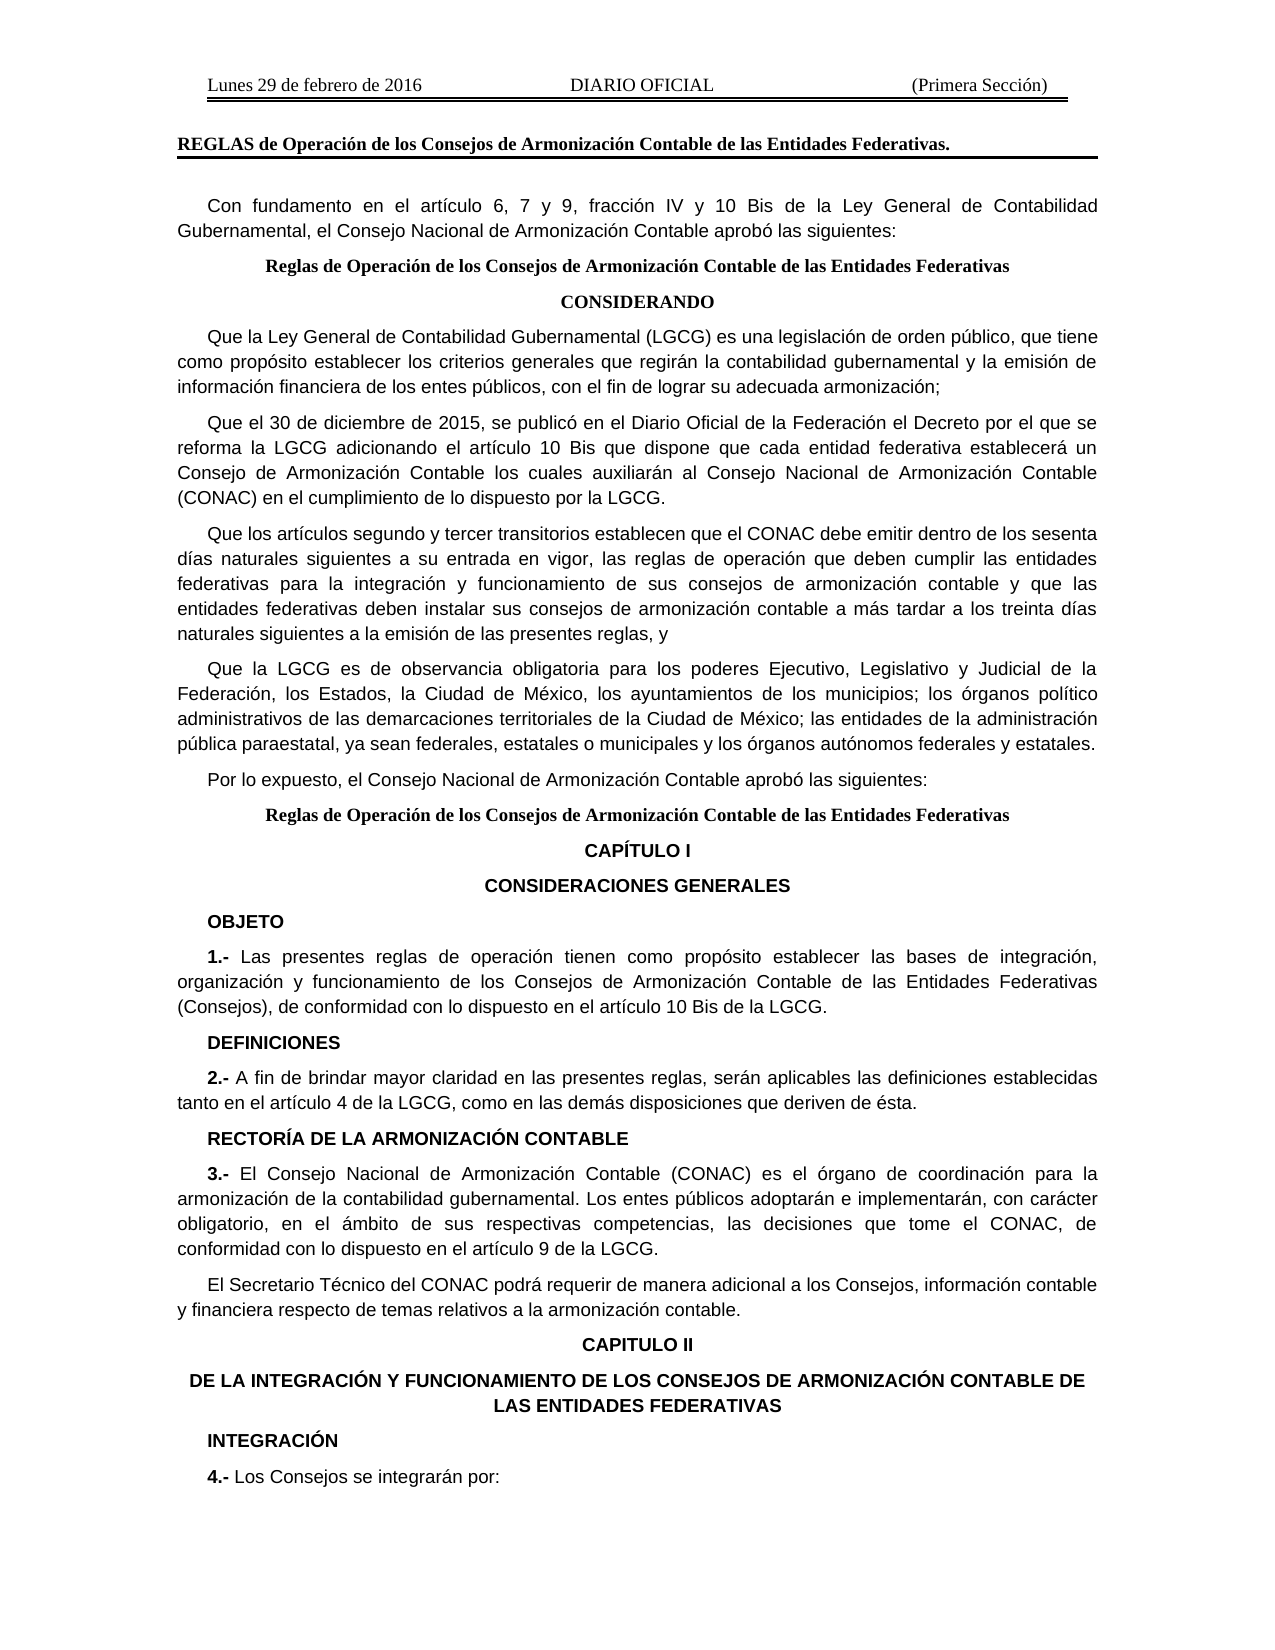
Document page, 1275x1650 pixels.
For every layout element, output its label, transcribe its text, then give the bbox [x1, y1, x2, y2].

text Con fundamento en el artículo 6, 7 y 9, fracción IV y 10 Bis de la Ley General de Contabilidad Gubernamental, el Consejo Nacional de Armonización Contable aprobó las siguientes: [177, 192, 1098, 242]
text Reglas de Operación de los Consejos de Armonización Contable de las Entidades Federativas [177, 253, 1098, 278]
text 1.- Las presentes reglas de operación tienen como propósito establecer las bases de integración, organización y funcionamiento de los Consejos de Armonización Contable de las Entidades Federativas (Consejos), de conformidad con lo dispuesto en el artículo 10 Bis de la LGCG. [177, 943, 1098, 1018]
text Que la Ley General de Contabilidad Gubernamental (LGCG) es una legislación de orden público, que tiene como propósito establecer los criterios generales que regirán la contabilidad gubernamental y la emisión de información financiera de los entes públicos, con el fin de lograr su adecuada armonización; [177, 324, 1098, 399]
text 3.- El Consejo Nacional de Armonización Contable (CONAC) es el órgano de coordinación para la armonización de la contabilidad gubernamental. Los entes públicos adoptarán e implementarán, con carácter obligatorio, en el ámbito de sus respectivas competencias, las decisiones que tome el CONAC, de conformidad con lo dispuesto en el artículo 9 de la LGCG. [177, 1161, 1098, 1261]
text INTEGRACIÓN [177, 1428, 1098, 1453]
text REGLAS de Operación de los Consejos de Armonización Contable de las Entidades Federativas. [177, 132, 1098, 156]
text Por lo expuesto, el Consejo Nacional de Armonización Contable aprobó las siguientes: [177, 766, 1098, 791]
text RECTORÍA DE LA ARMONIZACIÓN CONTABLE [177, 1125, 1098, 1150]
text El Secretario Técnico del CONAC podrá requerir de manera adicional a los Consejos, información contable y financiera respecto de temas relativos a la armonización contable. [177, 1271, 1098, 1321]
text Que la LGCG es de observancia obligatoria para los poderes Ejecutivo, Legislativo y Judicial de la Federación, los Estados, la Ciudad de México, los ayuntamientos de los municipios; los órganos político administrativos de las demarcaciones territoriales de la Ciudad de México; las entidades de la administración pública paraestatal, ya sean federales, estatales o municipales y los órganos autónomos federales y estatales. [177, 655, 1098, 755]
text CAPÍTULO I [177, 837, 1098, 862]
text Que el 30 de diciembre de 2015, se publicó en el Diario Oficial de la Federación el Decreto por el que se reforma la LGCG adicionando el artículo 10 Bis que dispone que cada entidad federativa establecerá un Consejo de Armonización Contable los cuales auxiliarán al Consejo Nacional de Armonización Contable (CONAC) en el cumplimiento de lo dispuesto por la LGCG. [177, 409, 1098, 509]
text CONSIDERANDO [177, 288, 1098, 313]
text 2.- A fin de brindar mayor claridad en las presentes reglas, serán aplicables las definiciones establecidas tanto en el artículo 4 de la LGCG, como en las demás disposiciones que deriven de ésta. [177, 1064, 1098, 1114]
text CAPITULO II [177, 1332, 1098, 1357]
text 4.- Los Consejos se integrarán por: [177, 1463, 1098, 1488]
text Reglas de Operación de los Consejos de Armonización Contable de las Entidades Federativas [177, 801, 1098, 826]
text DEFINICIONES [177, 1029, 1098, 1054]
text CONSIDERACIONES GENERALES [177, 872, 1098, 897]
text OBJETO [177, 908, 1098, 933]
text Que los artículos segundo y tercer transitorios establecen que el CONAC debe emitir dentro de los sesenta días naturales siguientes a su entrada en vigor, las reglas de operación que deben cumplir las entidades federativas para la integración y funcionamiento de sus consejos de armonización contable y que las entidades federativas deben instalar sus consejos de armonización contable a más tardar a los treinta días naturales siguientes a la emisión de las presentes reglas, y [177, 520, 1098, 645]
text DE LA INTEGRACIÓN Y FUNCIONAMIENTO DE LOS CONSEJOS DE ARMONIZACIÓN CONTABLE DE LAS ENTIDADES FEDERATIVAS [177, 1367, 1098, 1417]
